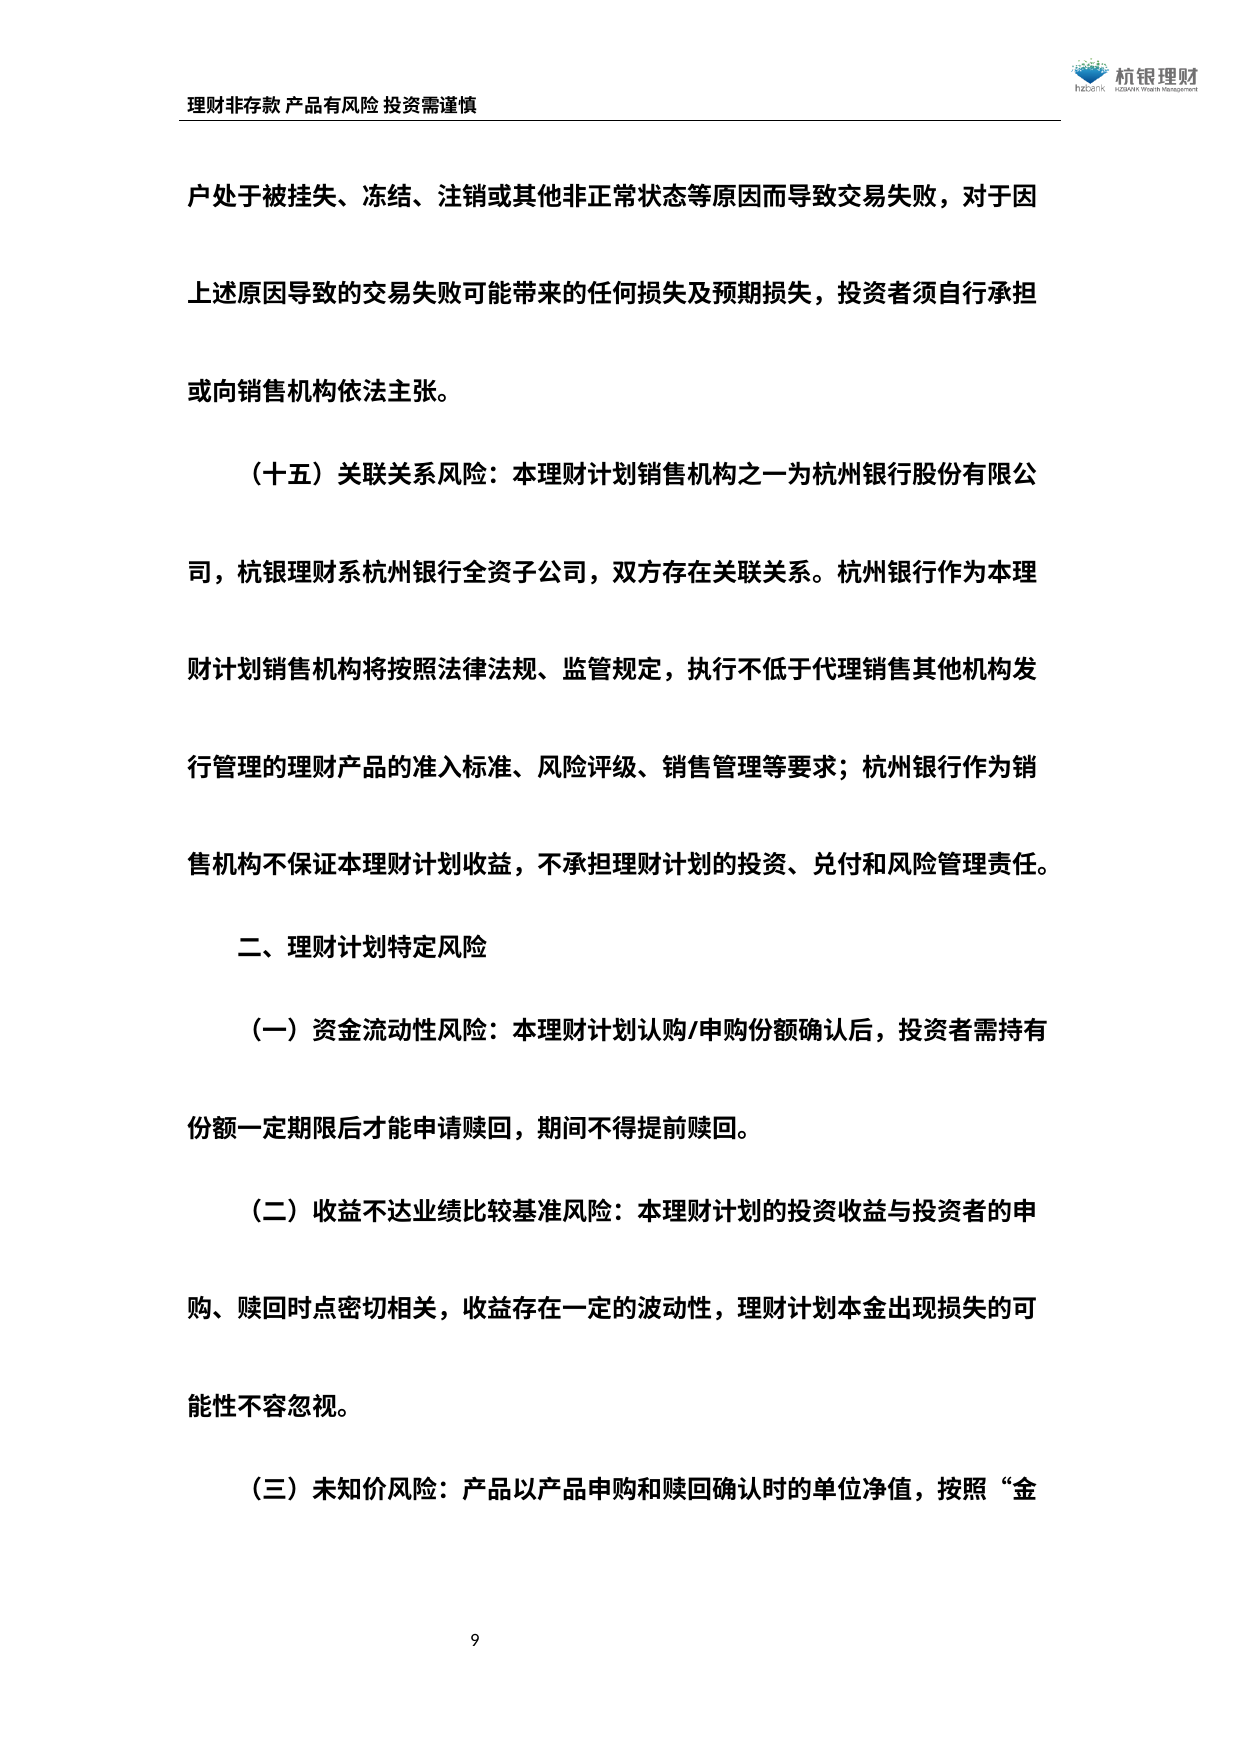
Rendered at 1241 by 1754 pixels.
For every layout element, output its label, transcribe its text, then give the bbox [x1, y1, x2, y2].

list 未知价风险：产品以产品申购和赎回确认时的单位净值，按照“金额申购、份额赎回”的原则计算投资者申购份额和赎回资金，产品净值可能会有波动。 [187, 1455, 1053, 1520]
list 关联关系风险：本理财计划销售机构之一为杭州银行股份有限公司，杭银理财系杭州银行全资子公司，双方存在关联关系。杭州银行作为本理财计划销售机构将按照法律法规、监管规定，执行不低于代理销售其他机构发行管理的理财产品的准入标准、风险评级、销售管理等要求；杭州银行作为销售机构不保证本理财计划收益，不承担理财计划的投资、兑付和风险管理责任。 [187, 440, 1053, 895]
list 资金流动性风险：本理财计划认购/申购份额确认后，投资者需持有份额一定期限后才能申请赎回，期间不得提前赎回。 [187, 996, 1053, 1159]
list 收益不达业绩比较基准风险：本理财计划的投资收益与投资者的申购、赎回时点密切相关，收益存在一定的波动性，理财计划本金出现损失的可能性不容忽视。 [187, 1177, 1053, 1437]
list 理财计划特定风险 [187, 913, 1053, 978]
picture [1027, 0, 1240, 151]
